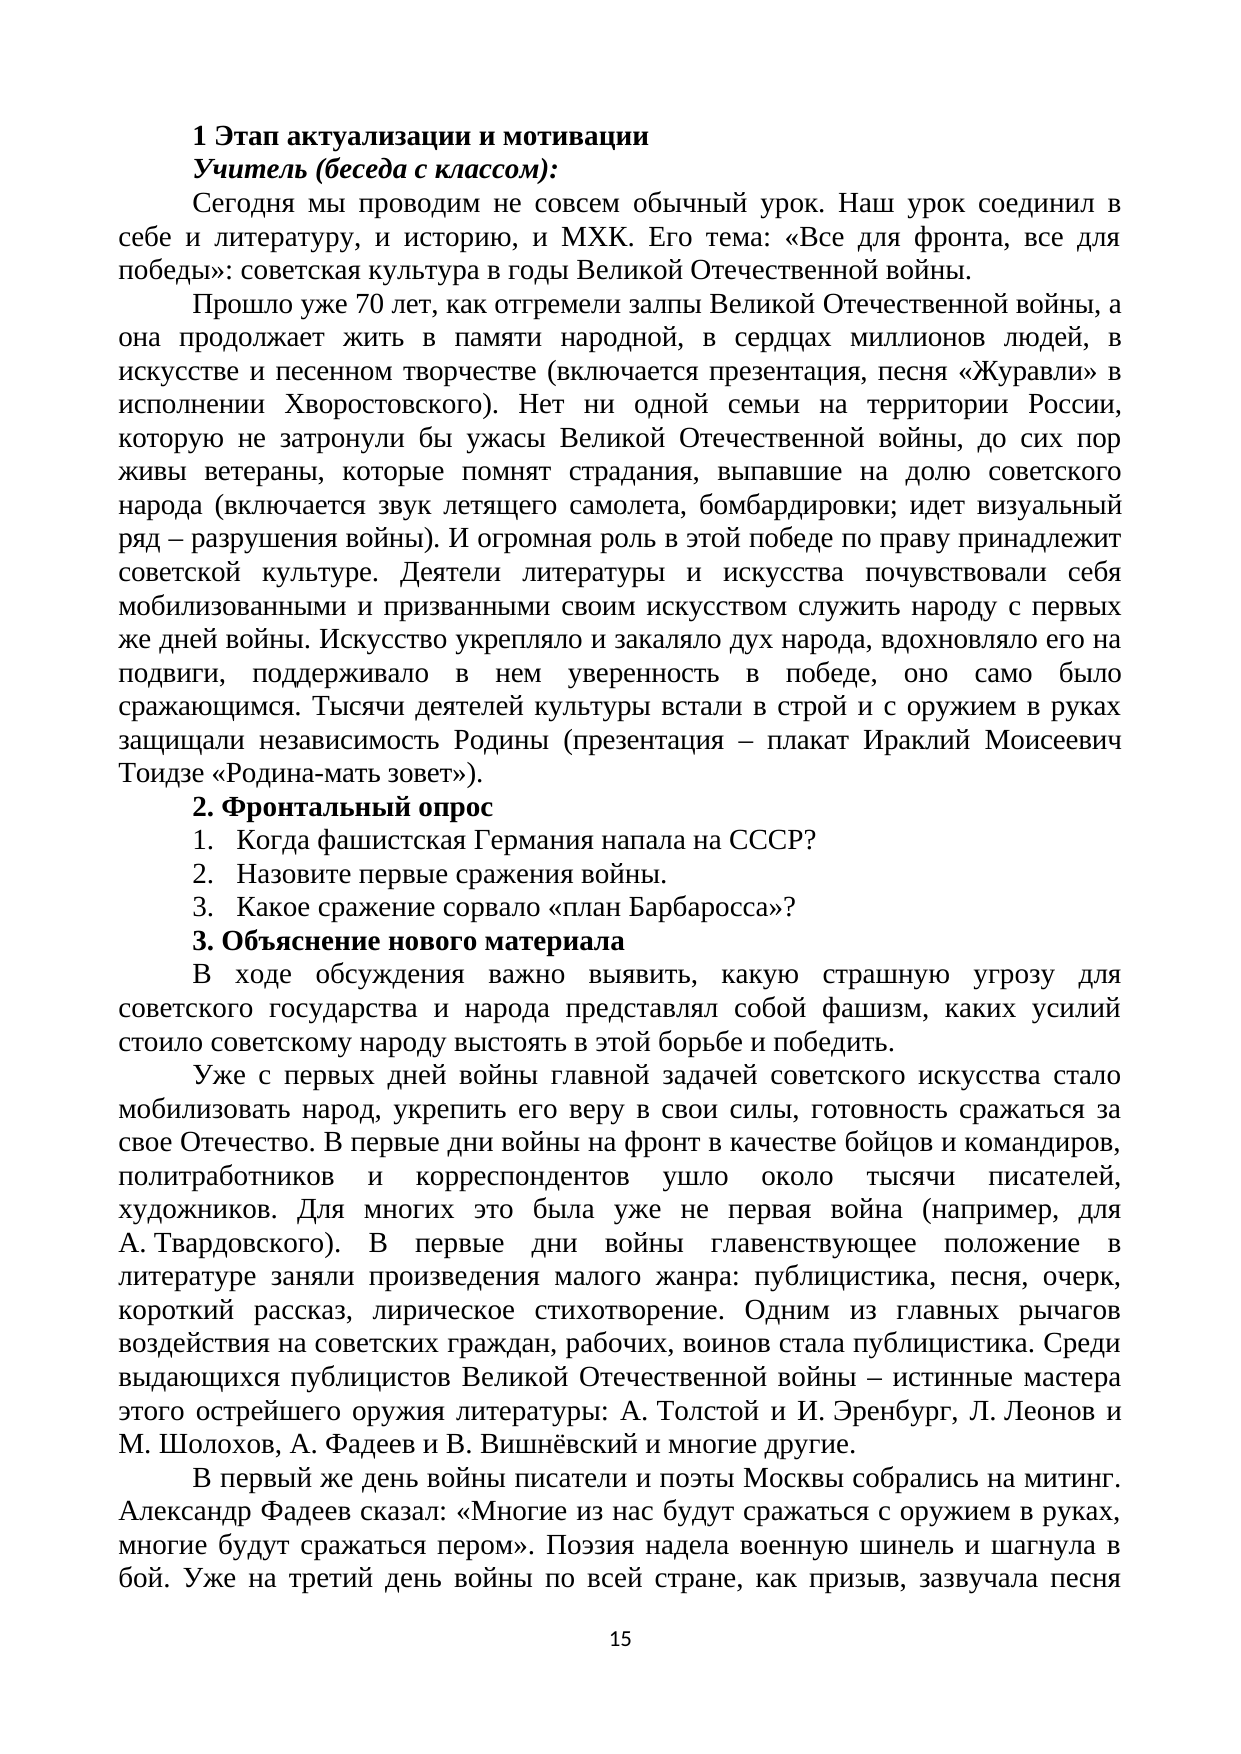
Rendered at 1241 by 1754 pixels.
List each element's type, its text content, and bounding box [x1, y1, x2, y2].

text Уже с первых дней войны главной задачей советского искусства стало мобилизовать народ, укрепить его веру в свои силы, готовность сражаться за свое Отечество. В первые дни войны на фронт в качестве бойцов и командиров, политработников и корреспондентов ушло около тысячи писателей, художников. Для многих это была уже не первая война (например, для А. Твардовского). В первые дни войны главенствующее положение в литературе заняли произведения малого жанра: публицистика, песня, очерк, короткий рассказ, лирическое стихотворение. Одним из главных рычагов воздействия на советских граждан, рабочих, воинов стала публицистика. Среди выдающихся публицистов Великой Отечественной войны – истинные мастера этого острейшего оружия литературы: А. Толстой и И. Эренбург, Л. Леонов и М. Шолохов, А. Фадеев и В. Вишнёвский и многие другие. [118, 1057, 1122, 1460]
text 2. Фронтальный опрос [118, 789, 1122, 822]
text 1 Этап актуализации и мотивации [118, 118, 1122, 152]
text В ходе обсуждения важно выявить, какую страшную угрозу для советского государства и народа представлял собой фашизм, каких усилий стоило советскому народу выстоять в этой борьбе и победить. [118, 957, 1122, 1057]
text Прошло уже 70 лет, как отгремели залпы Великой Отечественной войны, а она продолжает жить в памяти народной, в сердцах миллионов людей, в искусстве и песенном творчестве (включается презентация, песня «Журавли» в исполнении Хворостовского). Нет ни одной семьи на территории России, которую не затронули бы ужасы Великой Отечественной войны, до сих пор живы ветераны, которые помнят страдания, выпавшие на долю советского народа (включается звук летящего самолета, бомбардировки; идет визуальный ряд – разрушения войны). И огромная роль в этой победе по праву принадлежит советской культуре. Деятели литературы и искусства почувствовали себя мобилизованными и призванными своим искусством служить народу с первых же дней войны. Искусство укрепляло и закаляло дух народа, вдохновляло его на подвиги, поддерживало в нем уверенность в победе, оно само было сражающимся. Тысячи деятелей культуры встали в строй и с оружием в руках защищали независимость Родины (презентация – плакат Ираклий Моисеевич Тоидзе «Родина-мать зовет»). [118, 286, 1122, 789]
text 3. Объяснение нового материала [118, 923, 1122, 957]
list Какое сражение сорвало «план Барбаросса»? [118, 889, 1122, 923]
text Сегодня мы проводим не совсем обычный урок. Наш урок соединил в себе и литературу, и историю, и МХК. Его тема: «Все для фронта, все для победы»: советская культура в годы Великой Отечественной войны. [118, 185, 1122, 286]
list Назовите первые сражения войны. [118, 856, 1122, 889]
list Когда фашистская Германия напала на СССР? [118, 822, 1122, 856]
text Учитель (беседа с классом): [118, 152, 1122, 185]
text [118, 1460, 1122, 1594]
